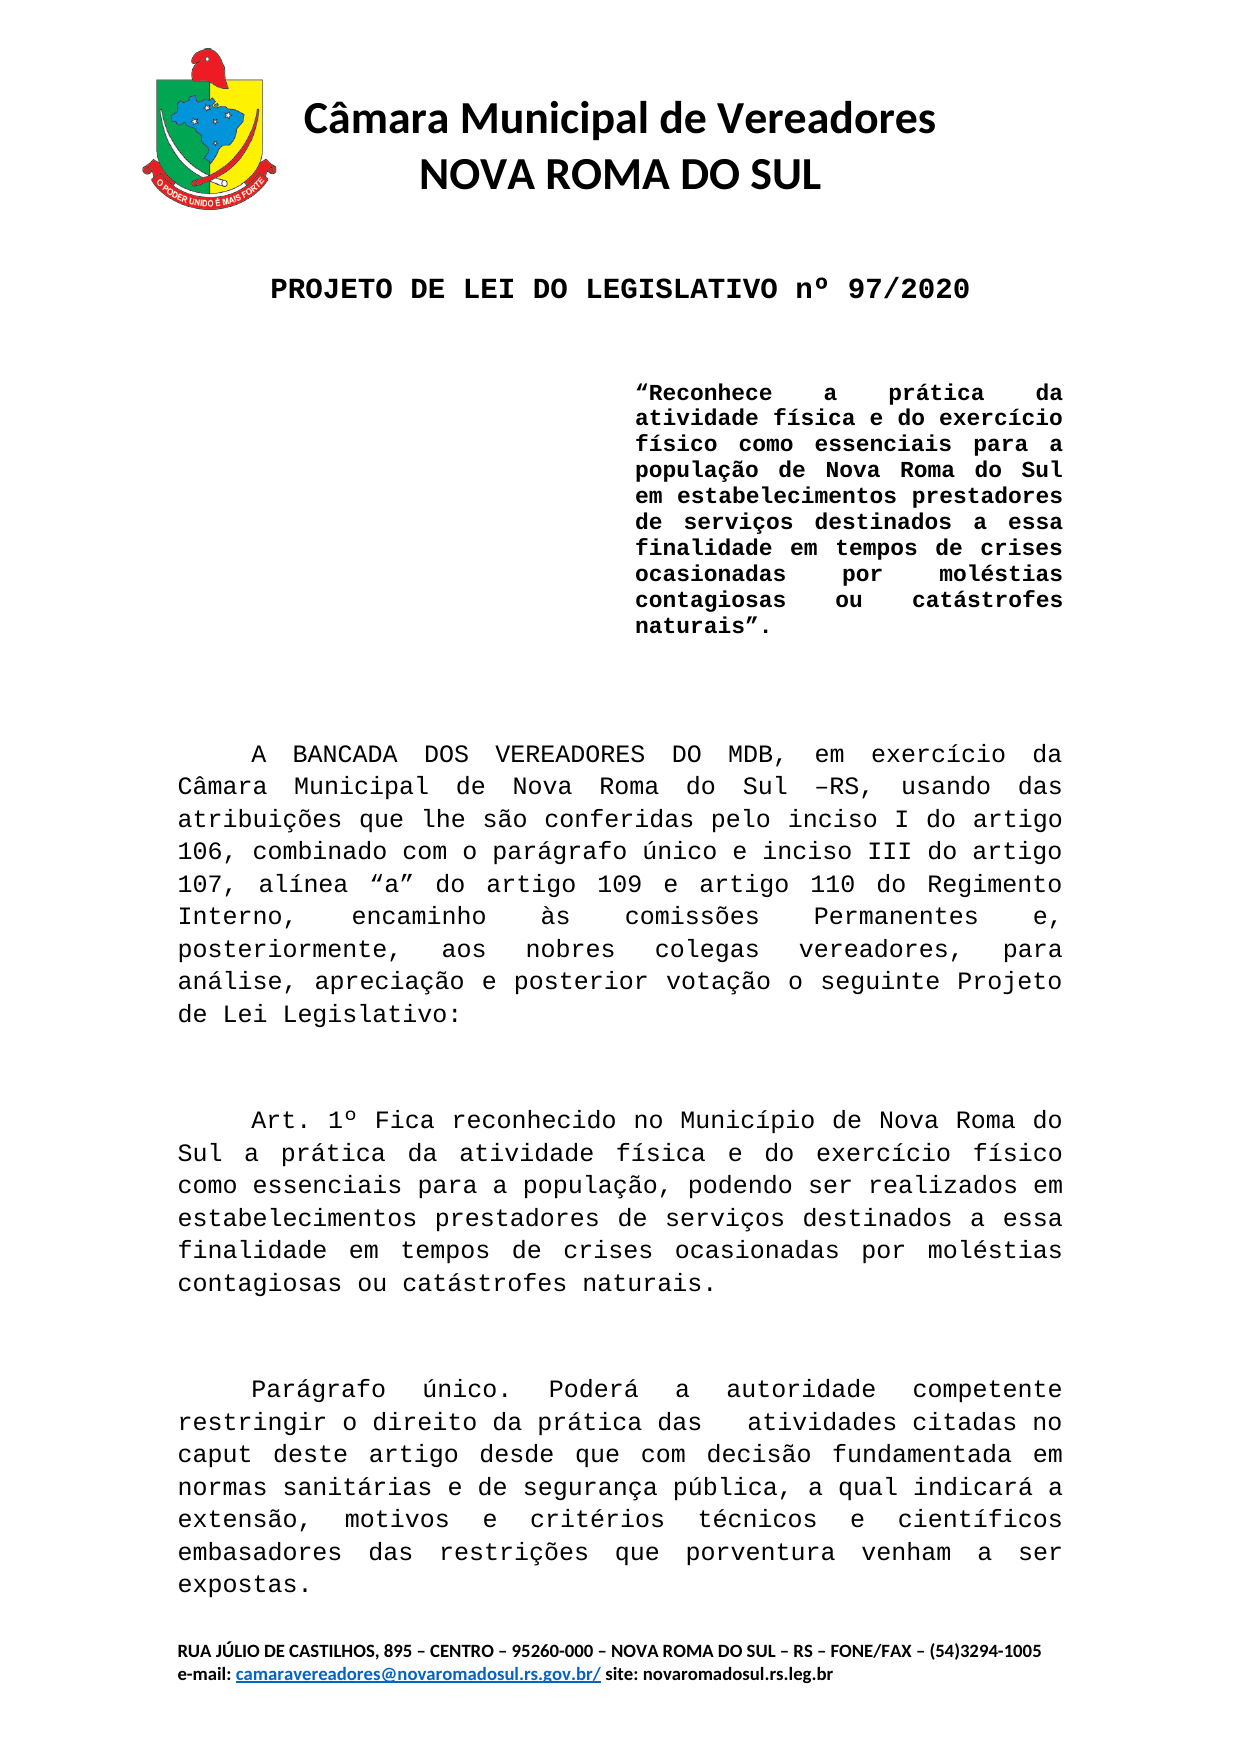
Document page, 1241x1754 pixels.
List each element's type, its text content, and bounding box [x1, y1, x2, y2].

text Parágrafo único. Poderá a autoridade competente restringir o direito da prática das atividades citadas no caput deste artigo desde que com decisão fundamentada em normas sanitárias e de segurança pública, a qual indicará a extensão, motivos e critérios técnicos e científicos embasadores das restrições que porventura venham a ser expostas. [177, 1377, 1063, 1600]
picture [142, 48, 277, 210]
text Art. 1º Fica reconhecido no Município de Nova Roma do Sul a prática da atividade física e do exercício físico como essenciais para a população, podendo ser realizados em estabelecimentos prestadores de serviços destinados a essa finalidade em tempos de crises ocasionadas por moléstias contagiosas ou catástrofes naturais. [177, 1108, 1063, 1299]
text A BANCADA DOS VEREADORES DO MDB, em exercício da Câmara Municipal de Nova Roma do Sul –RS, usando das atribuições que lhe são conferidas pelo inciso I do artigo 106, combinado com o parágrafo único e inciso III do artigo 107, alínea “a” do artigo 109 e artigo 110 do Regimento Interno, encaminho às comissões Permanentes e, posteriormente, aos nobres colegas vereadores, para análise, apreciação e posterior votação o seguinte Projeto de Lei Legislativo: [177, 741, 1063, 1030]
text PROJETO DE LEI DO LEGISLATIVO nº 97/2020 [177, 274, 1063, 307]
text “Reconhece a prática da atividade física e do exercício físico como essenciais para a população de Nova Roma do Sul em estabelecimentos prestadores de serviços destinados a essa finalidade em tempos de crises ocasionadas por moléstias contagiosas ou catástrofes naturais”. [635, 381, 1063, 640]
